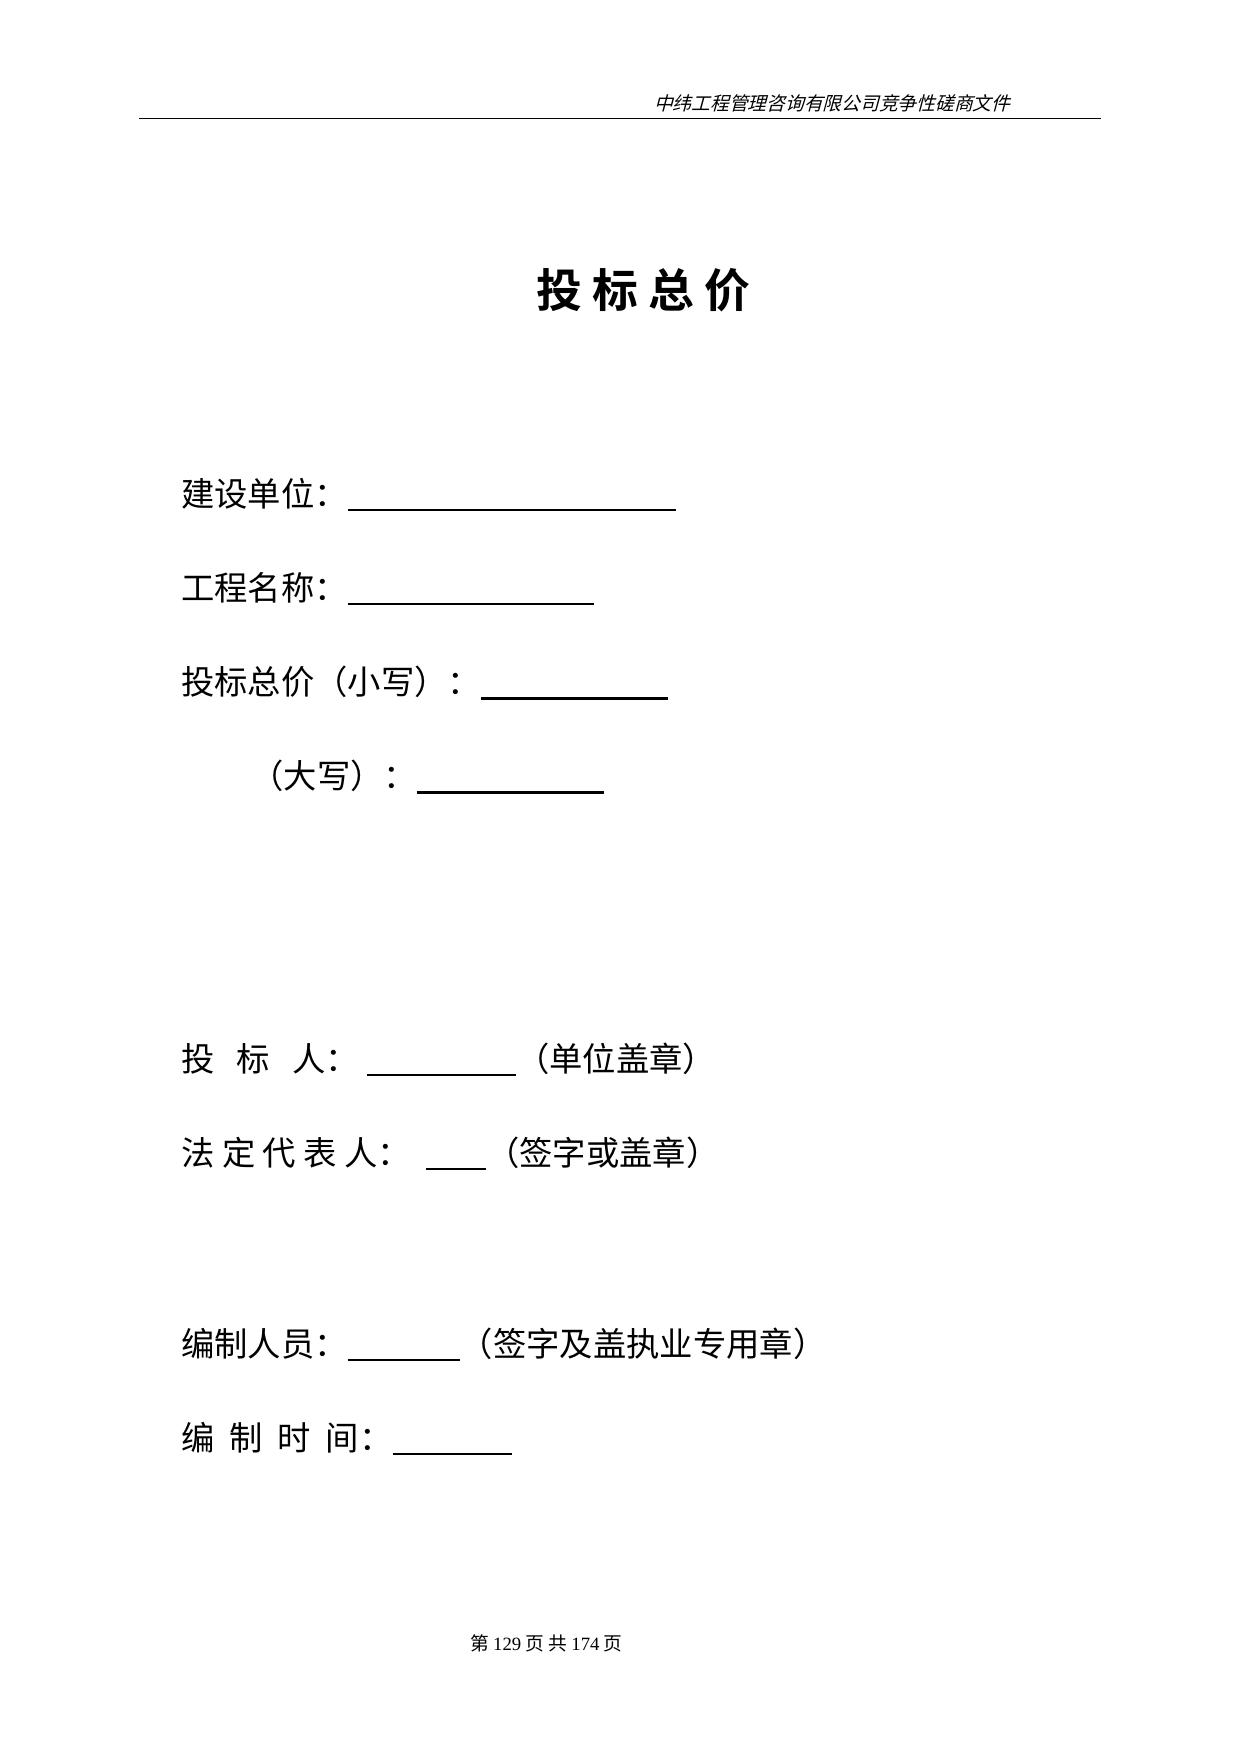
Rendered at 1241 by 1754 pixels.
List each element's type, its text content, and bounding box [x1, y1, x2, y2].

text 投 标 总 价 [148, 238, 1093, 336]
text 投标总价（小写）： [148, 647, 1093, 712]
text 法 定 代 表 人： （签字或盖章） [148, 1118, 1093, 1183]
text 工程名称： [148, 553, 1093, 618]
text （大写）： [148, 742, 1093, 807]
text 建设单位： [148, 459, 1093, 524]
text 编 制 时 间： [148, 1403, 1093, 1468]
text 投 标 人： （单位盖章） [148, 1024, 1093, 1089]
text 编制人员： （签字及盖执业专用章） [148, 1309, 1093, 1374]
